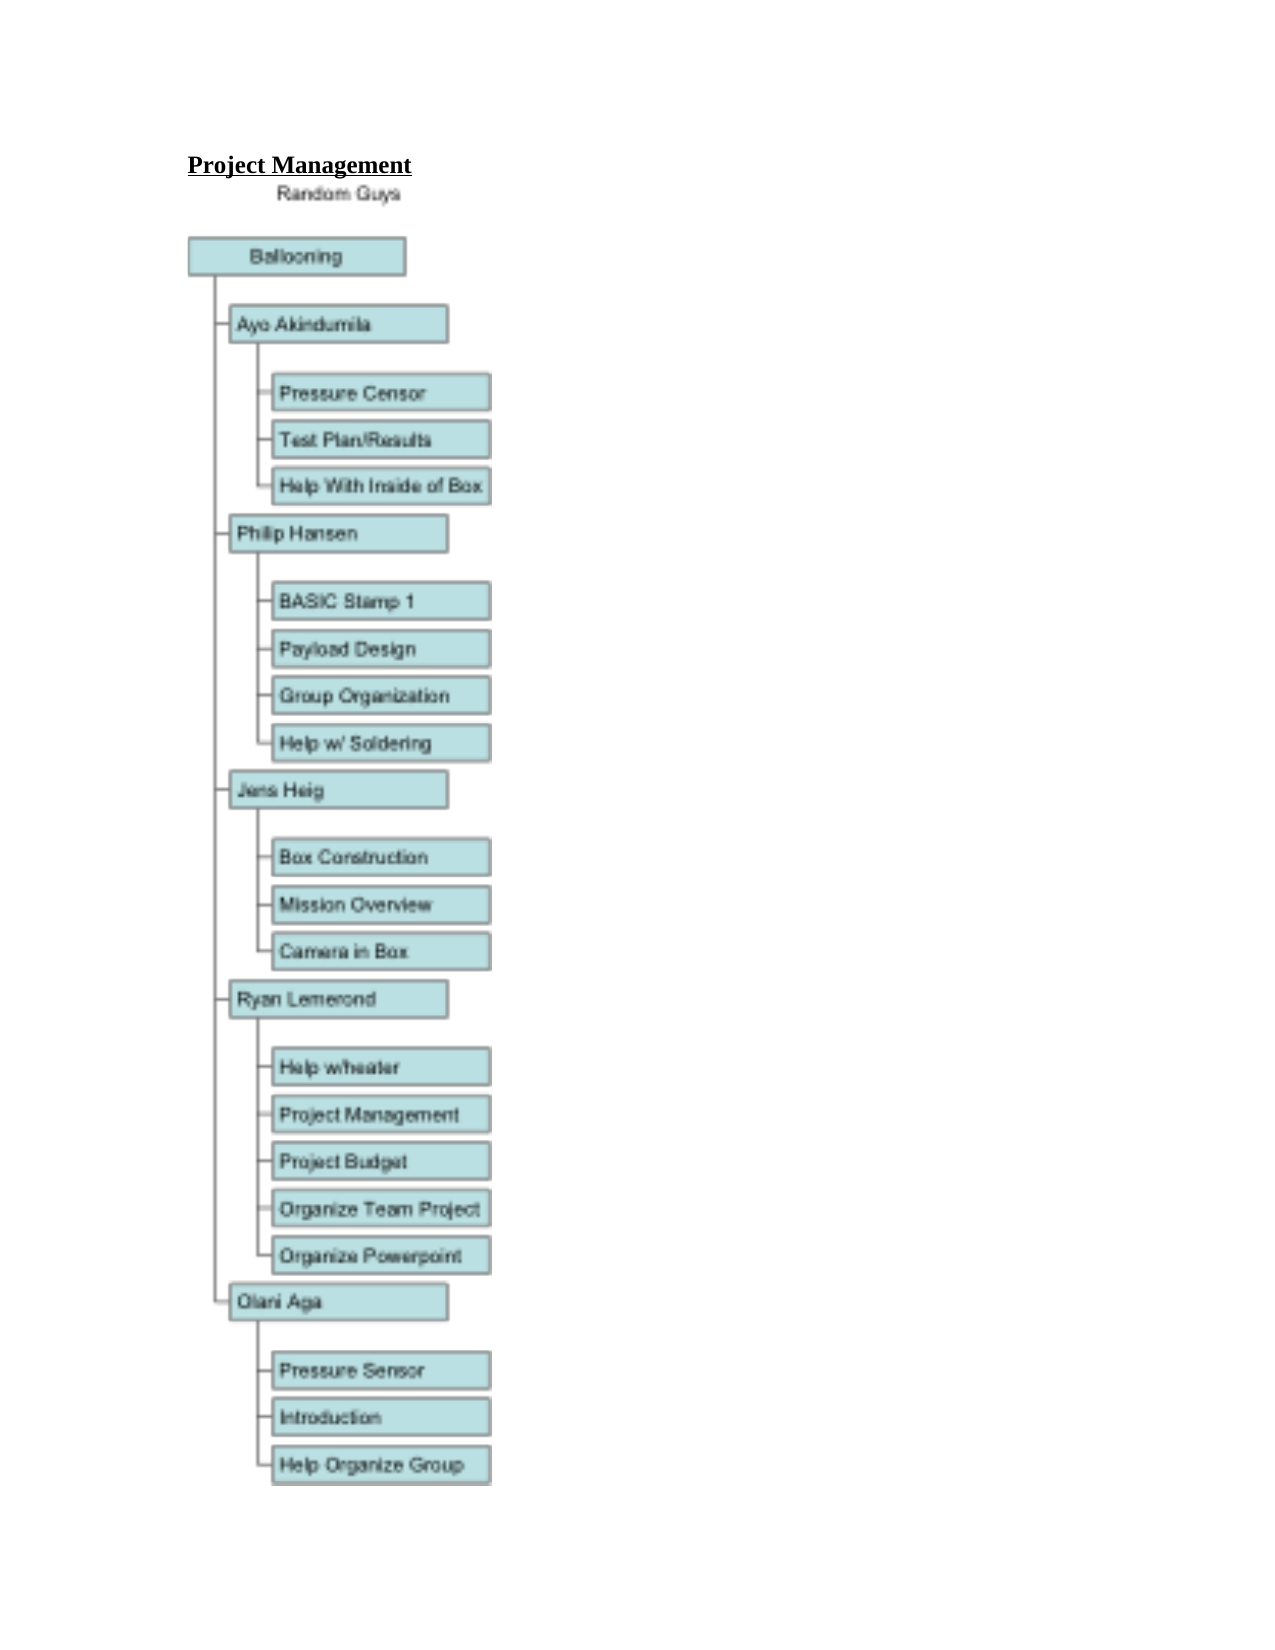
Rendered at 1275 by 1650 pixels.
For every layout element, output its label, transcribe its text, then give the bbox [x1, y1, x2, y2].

picture [187, 177, 492, 1486]
text Project Management [187, 150, 1087, 179]
